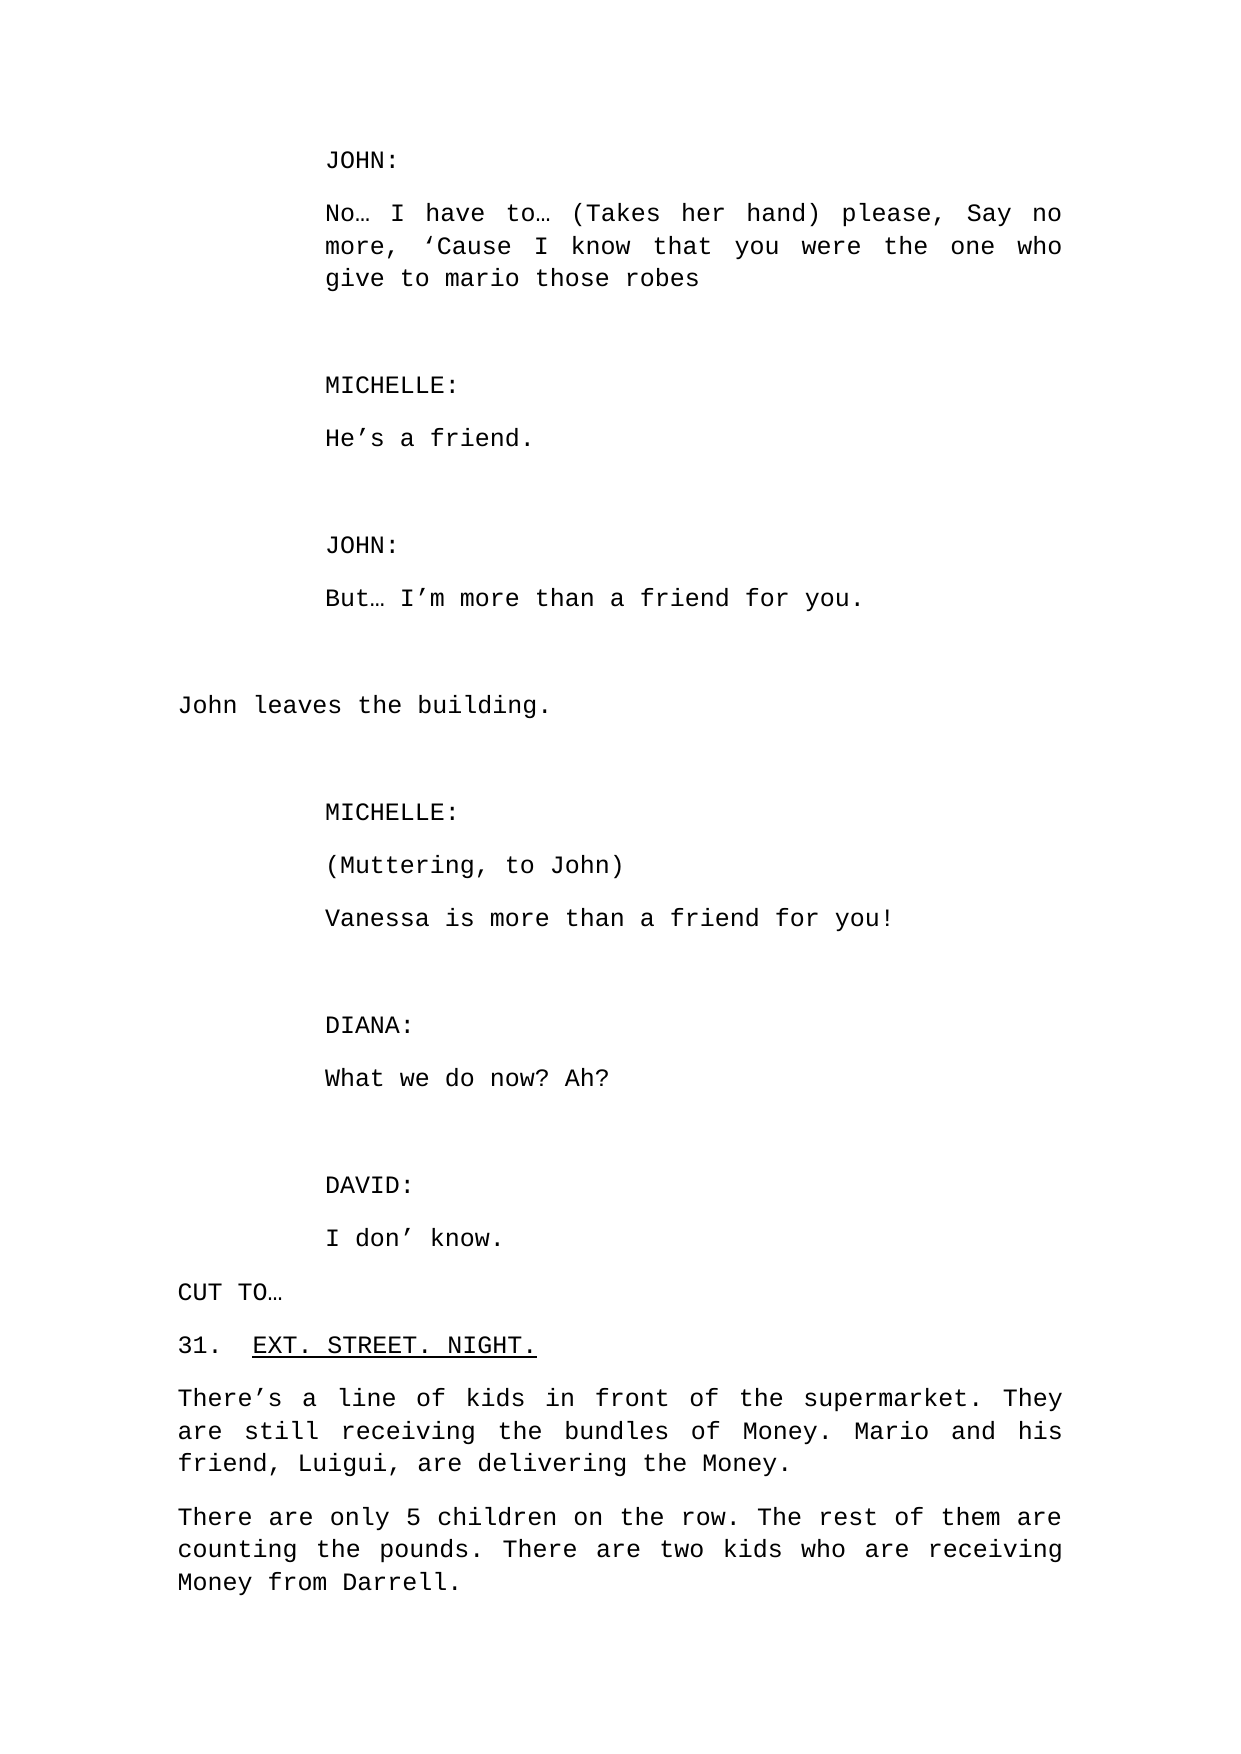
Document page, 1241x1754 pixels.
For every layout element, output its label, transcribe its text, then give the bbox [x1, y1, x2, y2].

text There are only 5 children on the row. The rest of them are counting the pounds. There are two kids who are receiving Money from Darrell. [177, 1504, 1063, 1598]
text But… I’m more than a friend for you. [325, 586, 1063, 614]
text What we do now? Ah? [325, 1066, 1063, 1094]
text DAVID: [325, 1173, 1063, 1201]
text I don’ know. [325, 1226, 1063, 1254]
text MICHELLE: [325, 799, 1063, 828]
text John leaves the building. [177, 693, 1063, 721]
text DIANA: [325, 1013, 1063, 1041]
text He’s a friend. [325, 426, 1063, 454]
list EXT. STREET. NIGHT. [177, 1333, 1063, 1361]
text JOHN: [325, 533, 1063, 561]
text MICHELLE: [325, 373, 1063, 401]
text CUT TO… [177, 1279, 1063, 1308]
text No… I have to… (Takes her hand) please, Say no more, ‘Cause I know that you were the one who give to mario those robes [325, 201, 1063, 294]
text There’s a line of kids in front of the supermarket. They are still receiving the bundles of Money. Mario and his friend, Luigui, are delivering the Money. [177, 1386, 1063, 1479]
text Vanessa is more than a friend for you! [325, 906, 1063, 934]
text (Muttering, to John) [325, 853, 1063, 881]
text JOHN: [325, 148, 1063, 176]
